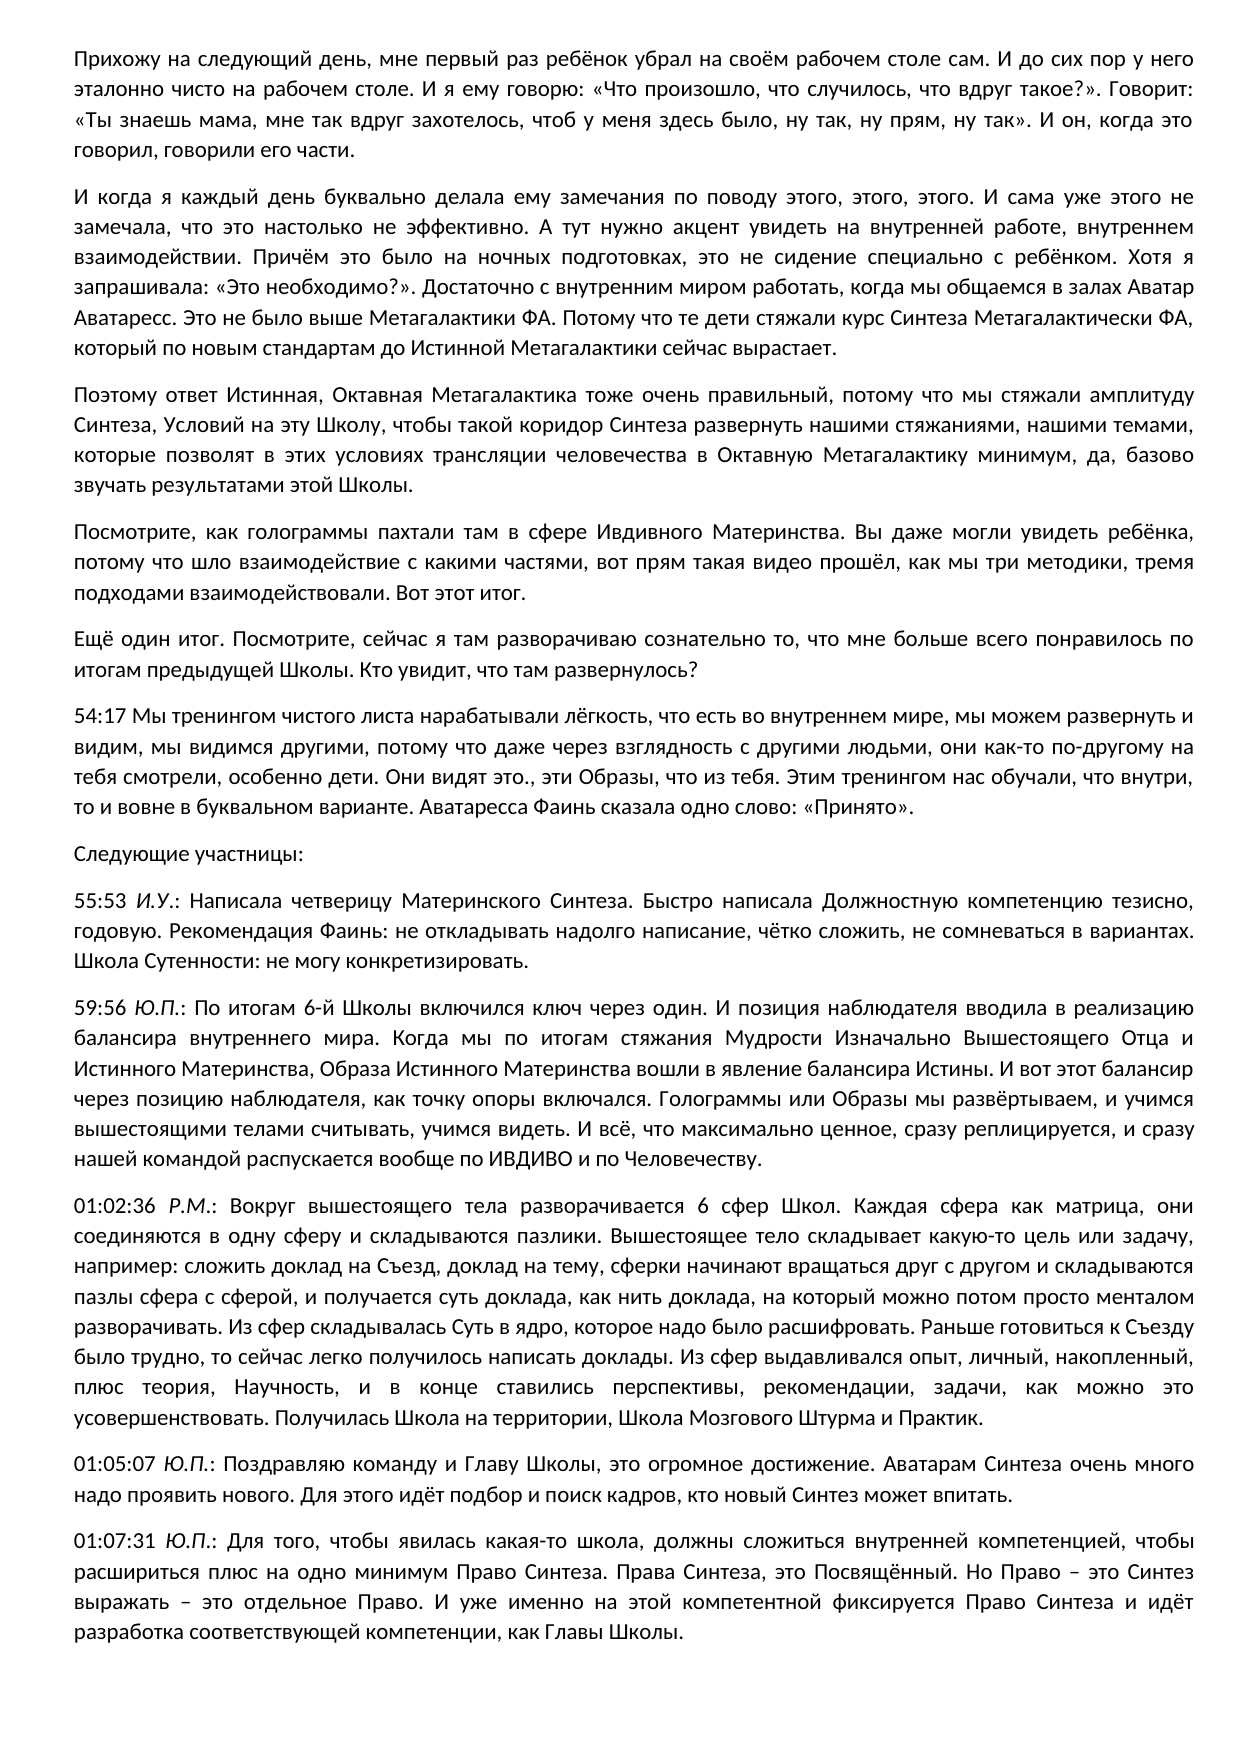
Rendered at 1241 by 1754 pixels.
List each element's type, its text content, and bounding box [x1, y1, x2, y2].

text 55:53 И.У.: Написала четверицу Материнского Синтеза. Быстро написала Должностную компетенцию тезисно, годовую. Рекомендация Фаинь: не откладывать надолго написание, чётко сложить, не сомневаться в вариантах. Школа Сутенности: не могу конкретизировать. [74, 886, 1196, 974]
text Прихожу на следующий день, мне первый раз ребёнок убрал на своём рабочем столе сам. И до сих пор у него эталонно чисто на рабочем столе. И я ему говорю: «Что произошло, что случилось, что вдруг такое?». Говорит: «Ты знаешь мама, мне так вдруг захотелось, чтоб у меня здесь было, ну так, ну прям, ну так». И он, когда это говорил, говорили его части. [74, 44, 1196, 163]
text 01:07:31 Ю.П.: Для того, чтобы явилась какая-то школа, должны сложиться внутренней компетенцией, чтобы расшириться плюс на одно минимум Право Синтеза. Права Синтеза, это Посвящённый. Но Право – это Синтез выражать – это отдельное Право. И уже именно на этой компетентной фиксируется Право Синтеза и идёт разработка соответствующей компетенции, как Главы Школы. [74, 1527, 1196, 1645]
text Ещё один итог. Посмотрите, сейчас я там разворачиваю сознательно то, что мне больше всего понравилось по итогам предыдущей Школы. Кто увидит, что там развернулось? [74, 624, 1196, 683]
text Поэтому ответ Истинная, Октавная Метагалактика тоже очень правильный, потому что мы стяжали амплитуду Синтеза, Условий на эту Школу, чтобы такой коридор Синтеза развернуть нашими стяжаниями, нашими темами, которые позволят в этих условиях трансляции человечества в Октавную Метагалактику минимум, да, базово звучать результатами этой Школы. [74, 380, 1196, 498]
text Следующие участницы: [74, 839, 1196, 867]
text Посмотрите, как голограммы пахтали там в сфере Ивдивного Материнства. Вы даже могли увидеть ребёнка, потому что шло взаимодействие с какими частями, вот прям такая видео прошёл, как мы три методики, тремя подходами взаимодействовали. Вот этот итог. [74, 517, 1196, 606]
text 59:56 Ю.П.: По итогам 6-й Школы включился ключ через один. И позиция наблюдателя вводила в реализацию балансира внутреннего мира. Когда мы по итогам стяжания Мудрости Изначально Вышестоящего Отца и Истинного Материнства, Образа Истинного Материнства вошли в явление балансира Истины. И вот этот балансир через позицию наблюдателя, как точку опоры включался. Голограммы или Образы мы развёртываем, и учимся вышестоящими телами считывать, учимся видеть. И всё, что максимально ценное, сразу реплицируется, и сразу нашей командой распускается вообще по ИВДИВО и по Человечеству. [74, 993, 1196, 1172]
text 01:05:07 Ю.П.: Поздравляю команду и Главу Школы, это огромное достижение. Аватарам Синтеза очень много надо проявить нового. Для этого идёт подбор и поиск кадров, кто новый Синтез может впитать. [74, 1449, 1196, 1508]
text 54:17 Мы тренингом чистого листа нарабатывали лёгкость, что есть во внутреннем мире, мы можем развернуть и видим, мы видимся другими, потому что даже через взглядность с другими людьми, они как-то по-другому на тебя смотрели, особенно дети. Они видят это., эти Образы, что из тебя. Этим тренингом нас обучали, что внутри, то и вовне в буквальном варианте. Аватаресса Фаинь сказала одно слово: «Принято». [74, 702, 1196, 820]
text 01:02:36 Р.М.: Вокруг вышестоящего тела разворачивается 6 сфер Школ. Каждая сфера как матрица, они соединяются в одну сферу и складываются пазлики. Вышестоящее тело складывает какую-то цель или задачу, например: сложить доклад на Съезд, доклад на тему, сферки начинают вращаться друг с другом и складываются пазлы сфера с сферой, и получается суть доклада, как нить доклада, на который можно потом просто менталом разворачивать. Из сфер складывалась Суть в ядро, которое надо было расшифровать. Раньше готовиться к Съезду было трудно, то сейчас легко получилось написать доклады. Из сфер выдавливался опыт, личный, накопленный, плюс теория, Научность, и в конце ставились перспективы, рекомендации, задачи, как можно это усовершенствовать. Получилась Школа на территории, Школа Мозгового Штурма и Практик. [74, 1191, 1196, 1431]
text И когда я каждый день буквально делала ему замечания по поводу этого, этого, этого. И сама уже этого не замечала, что это настолько не эффективно. А тут нужно акцент увидеть на внутренней работе, внутреннем взаимодействии. Причём это было на ночных подготовках, это не сидение специально с ребёнком. Хотя я запрашивала: «Это необходимо?». Достаточно с внутренним миром работать, когда мы общаемся в залах Аватар Аватаресс. Это не было выше Метагалактики ФА. Потому что те дети стяжали курс Синтеза Метагалактически ФА, который по новым стандартам до Истинной Метагалактики сейчас вырастает. [74, 182, 1196, 361]
